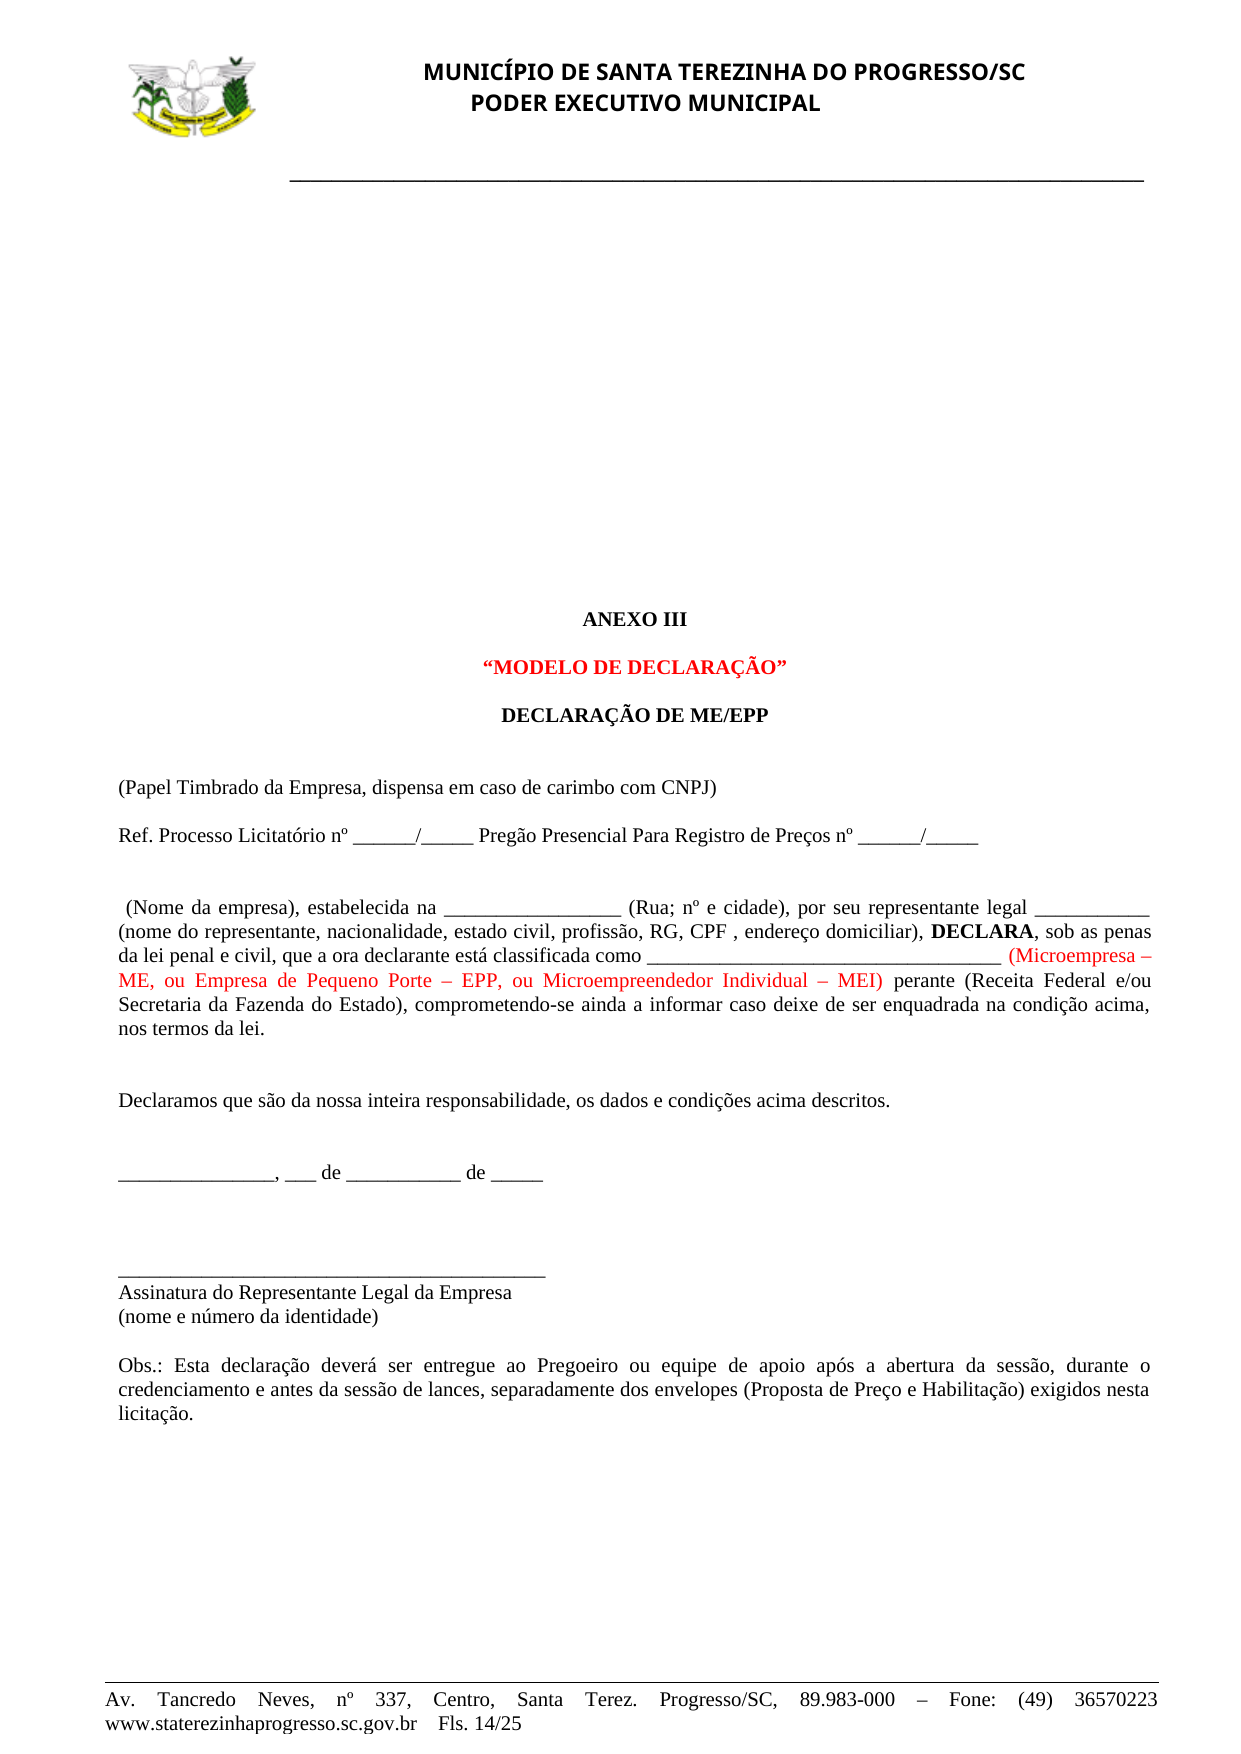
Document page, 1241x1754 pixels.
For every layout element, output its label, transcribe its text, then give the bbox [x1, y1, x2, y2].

text Assinatura do Representante Legal da Empresa [118, 1280, 1152, 1304]
text ANEXO III [118, 607, 1152, 631]
text (Papel Timbrado da Empresa, dispensa em caso de carimbo com CNPJ) [118, 775, 1152, 799]
text Obs.: Esta declaração deverá ser entregue ao Pregoeiro ou equipe de apoio após a abertura da sessão, durante o credenciamento e antes da sessão de lances, separadamente dos envelopes (Proposta de Preço e Habilitação) exigidos nesta licitação. [118, 1352, 1152, 1425]
text _______________, ___ de ___________ de _____ [118, 1160, 1152, 1184]
picture [118, 41, 270, 150]
text (nome e número da identidade) [118, 1304, 1152, 1328]
text DECLARAÇÃO DE ME/EPP [118, 703, 1152, 727]
text Declaramos que são da nossa inteira responsabilidade, os dados e condições acima descritos. [118, 1040, 1152, 1112]
text “MODELO DE DECLARAÇÃO” [118, 655, 1152, 679]
text (Nome da empresa), estabelecida na _________________ (Rua; nº e cidade), por seu representante legal ___________ (nome do representante, nacionalidade, estado civil, profissão, RG, CPF , endereço domiciliar), DECLARA, sob as penas da lei penal e civil, que a ora declarante está classificada como __________________________________ (Microempresa – ME, ou Empresa de Pequeno Porte – EPP, ou Microempreendedor Individual – MEI) perante (Receita Federal e/ou Secretaria da Fazenda do Estado), comprometendo-se ainda a informar caso deixe de ser enquadrada na condição acima, nos termos da lei. [118, 895, 1152, 1040]
text Ref. Processo Licitatório nº ______/_____ Pregão Presencial Para Registro de Preços nº ______/_____ [118, 823, 1152, 847]
text _________________________________________ [118, 1256, 1152, 1280]
